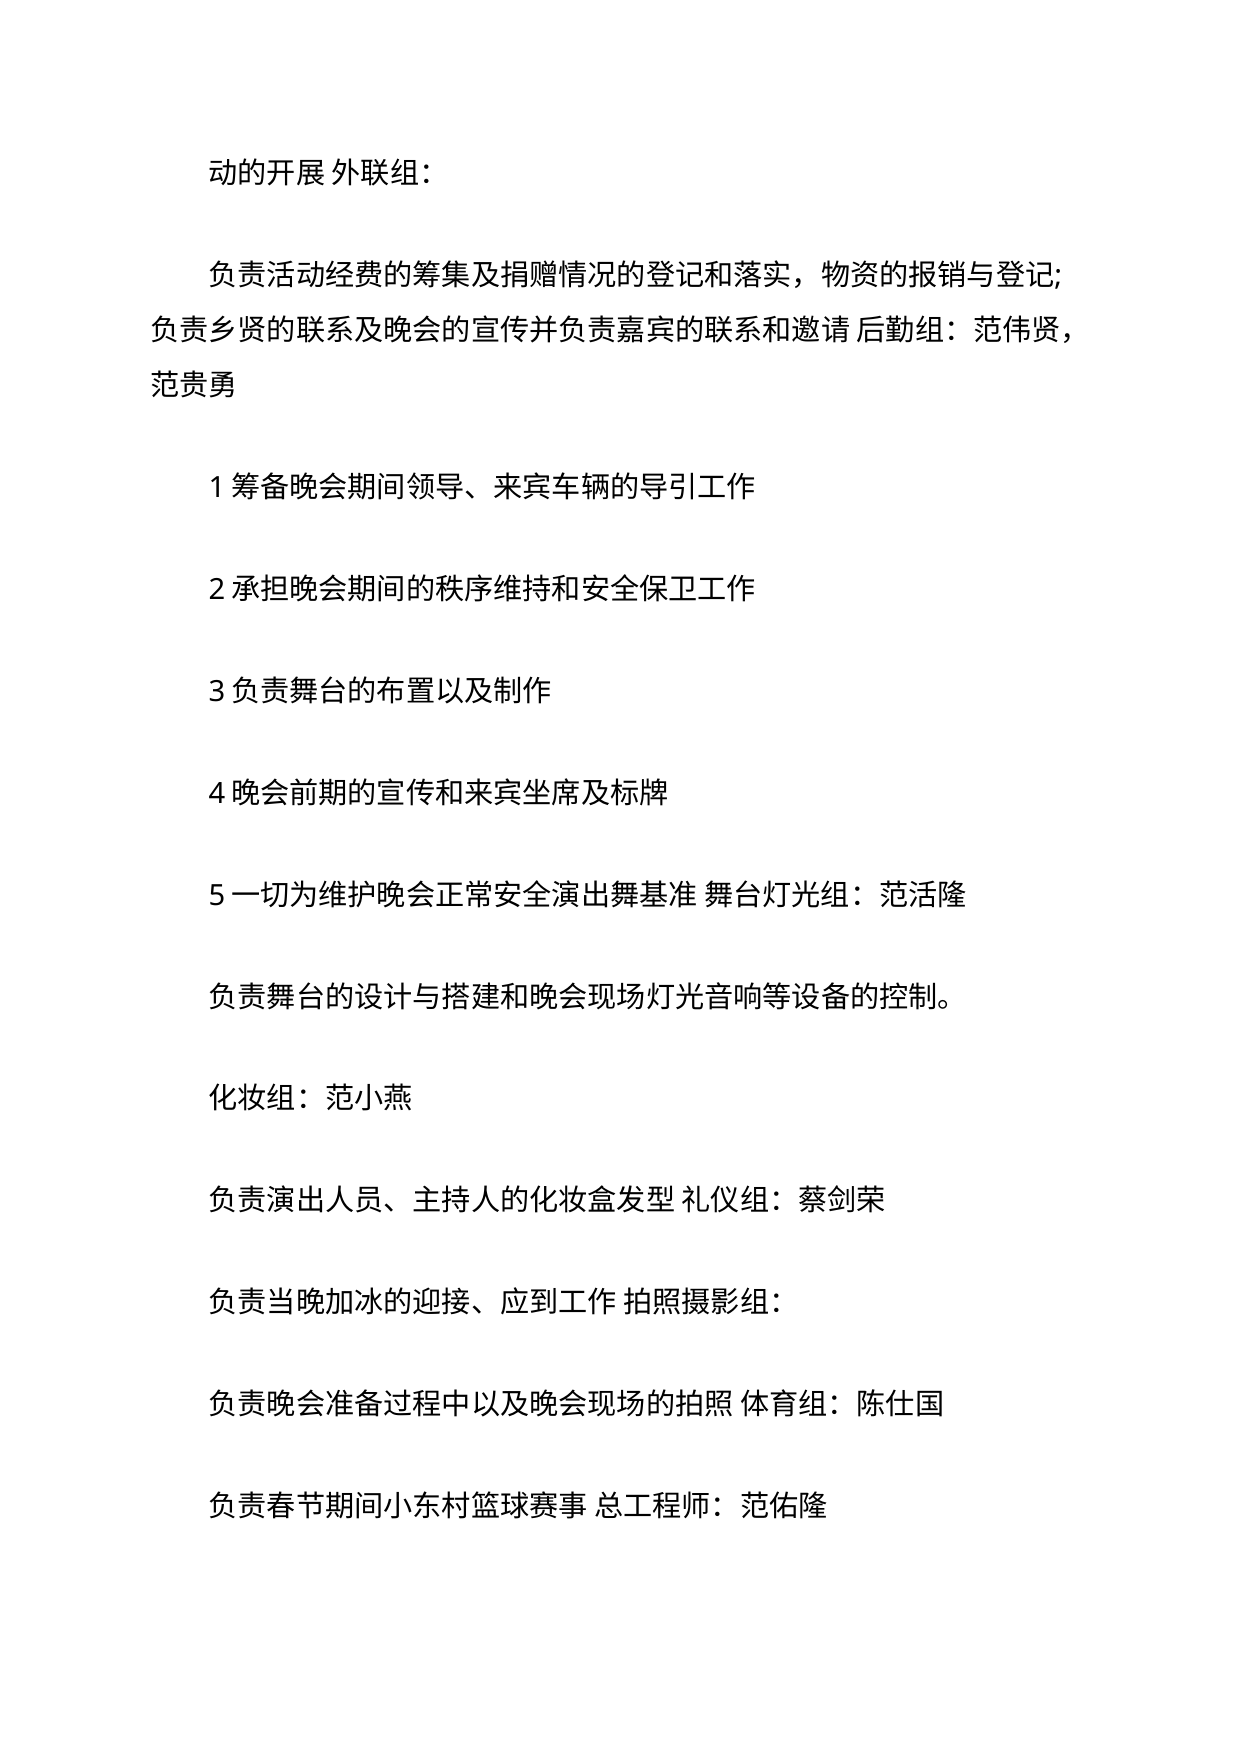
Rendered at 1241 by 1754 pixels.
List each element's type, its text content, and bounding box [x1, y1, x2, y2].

text 负责演出人员、主持人的化妆盒发型 礼仪组：蔡剑荣 [150, 1177, 1090, 1219]
text 5一切为维护晚会正常安全演出舞基准 舞台灯光组：范活隆 [150, 871, 1090, 914]
text 负责舞台的设计与搭建和晚会现场灯光音响等设备的控制。 [150, 973, 1090, 1016]
text 负责当晚加冰的迎接、应到工作 拍照摄影组： [150, 1279, 1090, 1321]
text 化妆组：范小燕 [150, 1075, 1090, 1117]
text 负责活动经费的筹集及捐赠情况的登记和落实，物资的报销与登记;负责乡贤的联系及晚会的宣传并负责嘉宾的联系和邀请 后勤组：范伟贤，范贵勇 [150, 252, 1090, 404]
text 负责春节期间小东村篮球赛事 总工程师：范佑隆 [150, 1482, 1090, 1524]
text 2承担晚会期间的秩序维持和安全保卫工作 [150, 565, 1090, 608]
text 4晚会前期的宣传和来宾坐席及标牌 [150, 769, 1090, 812]
text 1筹备晚会期间领导、来宾车辆的导引工作 [150, 463, 1090, 506]
text 3负责舞台的布置以及制作 [150, 667, 1090, 710]
text 负责晚会准备过程中以及晚会现场的拍照 体育组：陈仕国 [150, 1380, 1090, 1423]
text 动的开展 外联组： [150, 150, 1090, 192]
